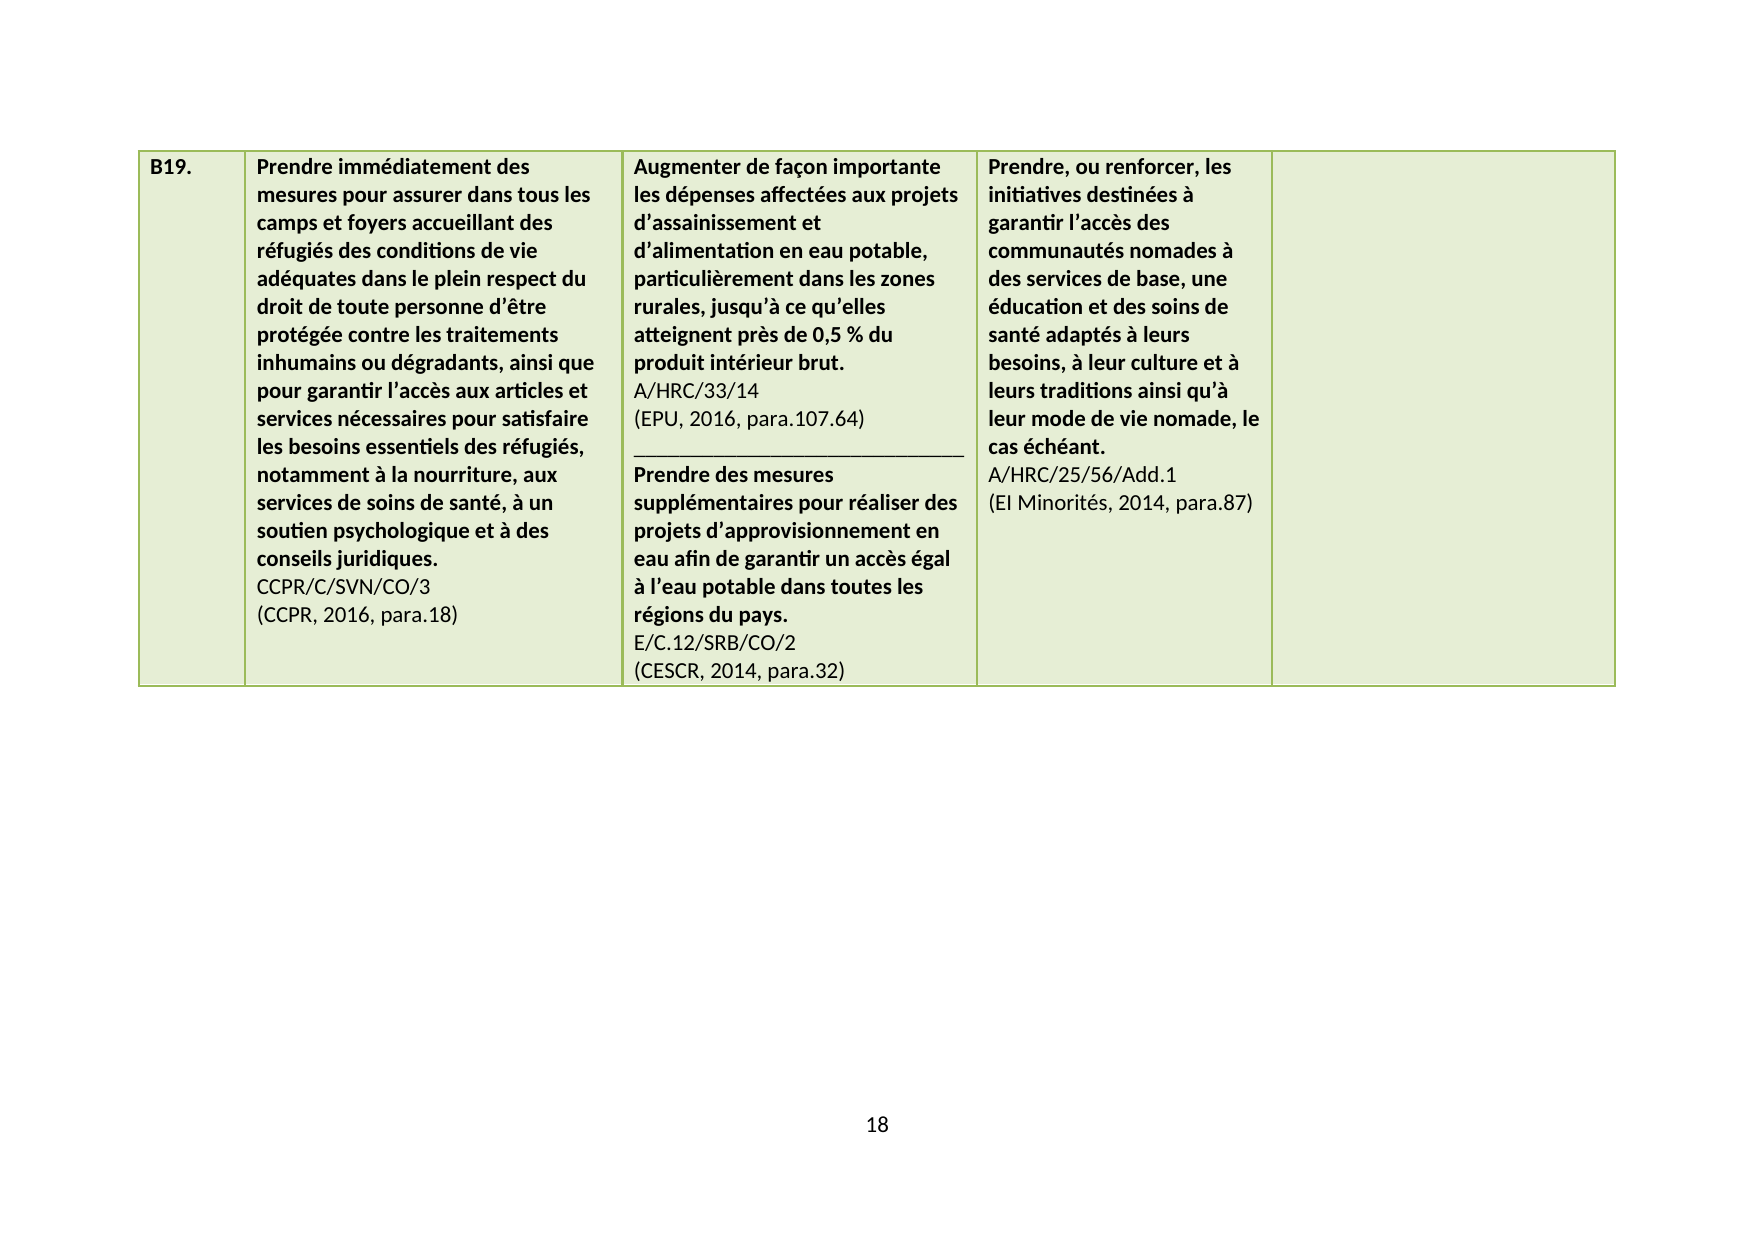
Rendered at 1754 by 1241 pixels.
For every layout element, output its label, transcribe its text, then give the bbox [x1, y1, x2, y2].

table_cell Prendre, ou renforcer, les initiatives destinées à garantir l’accès des communautés nomades à des services de base, une éducation et des soins de santé adaptés à leurs besoins, à leur culture et à leurs traditions ainsi qu’à leur mode de vie nomade, le cas échéant. A/HRC/25/56/Add.1 (EI Minorités, 2014, para.87) [978, 152, 1271, 684]
table_cell B19. [140, 152, 244, 684]
table_cell Prendre immédiatement des mesures pour assurer dans tous les camps et foyers accueillant des réfugiés des conditions de vie adéquates dans le plein respect du droit de toute personne d’être protégée contre les traitements inhumains ou dégradants, ainsi que pour garantir l’accès aux articles et services nécessaires pour satisfaire les besoins essentiels des réfugiés, notamment à la nourriture, aux services de soins de santé, à un soutien psychologique et à des conseils juridiques. CCPR/C/SVN/CO/3 (CCPR, 2016, para.18) [246, 152, 621, 684]
table_cell Augmenter de façon importante les dépenses affectées aux projets d’assainissement et d’alimentation en eau potable, particulièrement dans les zones rurales, jusqu’à ce qu’elles atteignent près de 0,5 % du produit intérieur brut. A/HRC/33/14 (EPU, 2016, para.107.64) _____________________________ Prendre des mesures supplémentaires pour réaliser des projets d’approvisionnement en eau afin de garantir un accès égal à l’eau potable dans toutes les régions du pays. E/C.12/SRB/CO/2 (CESCR, 2014, para.32) [624, 152, 976, 684]
table_cell [1273, 152, 1614, 684]
